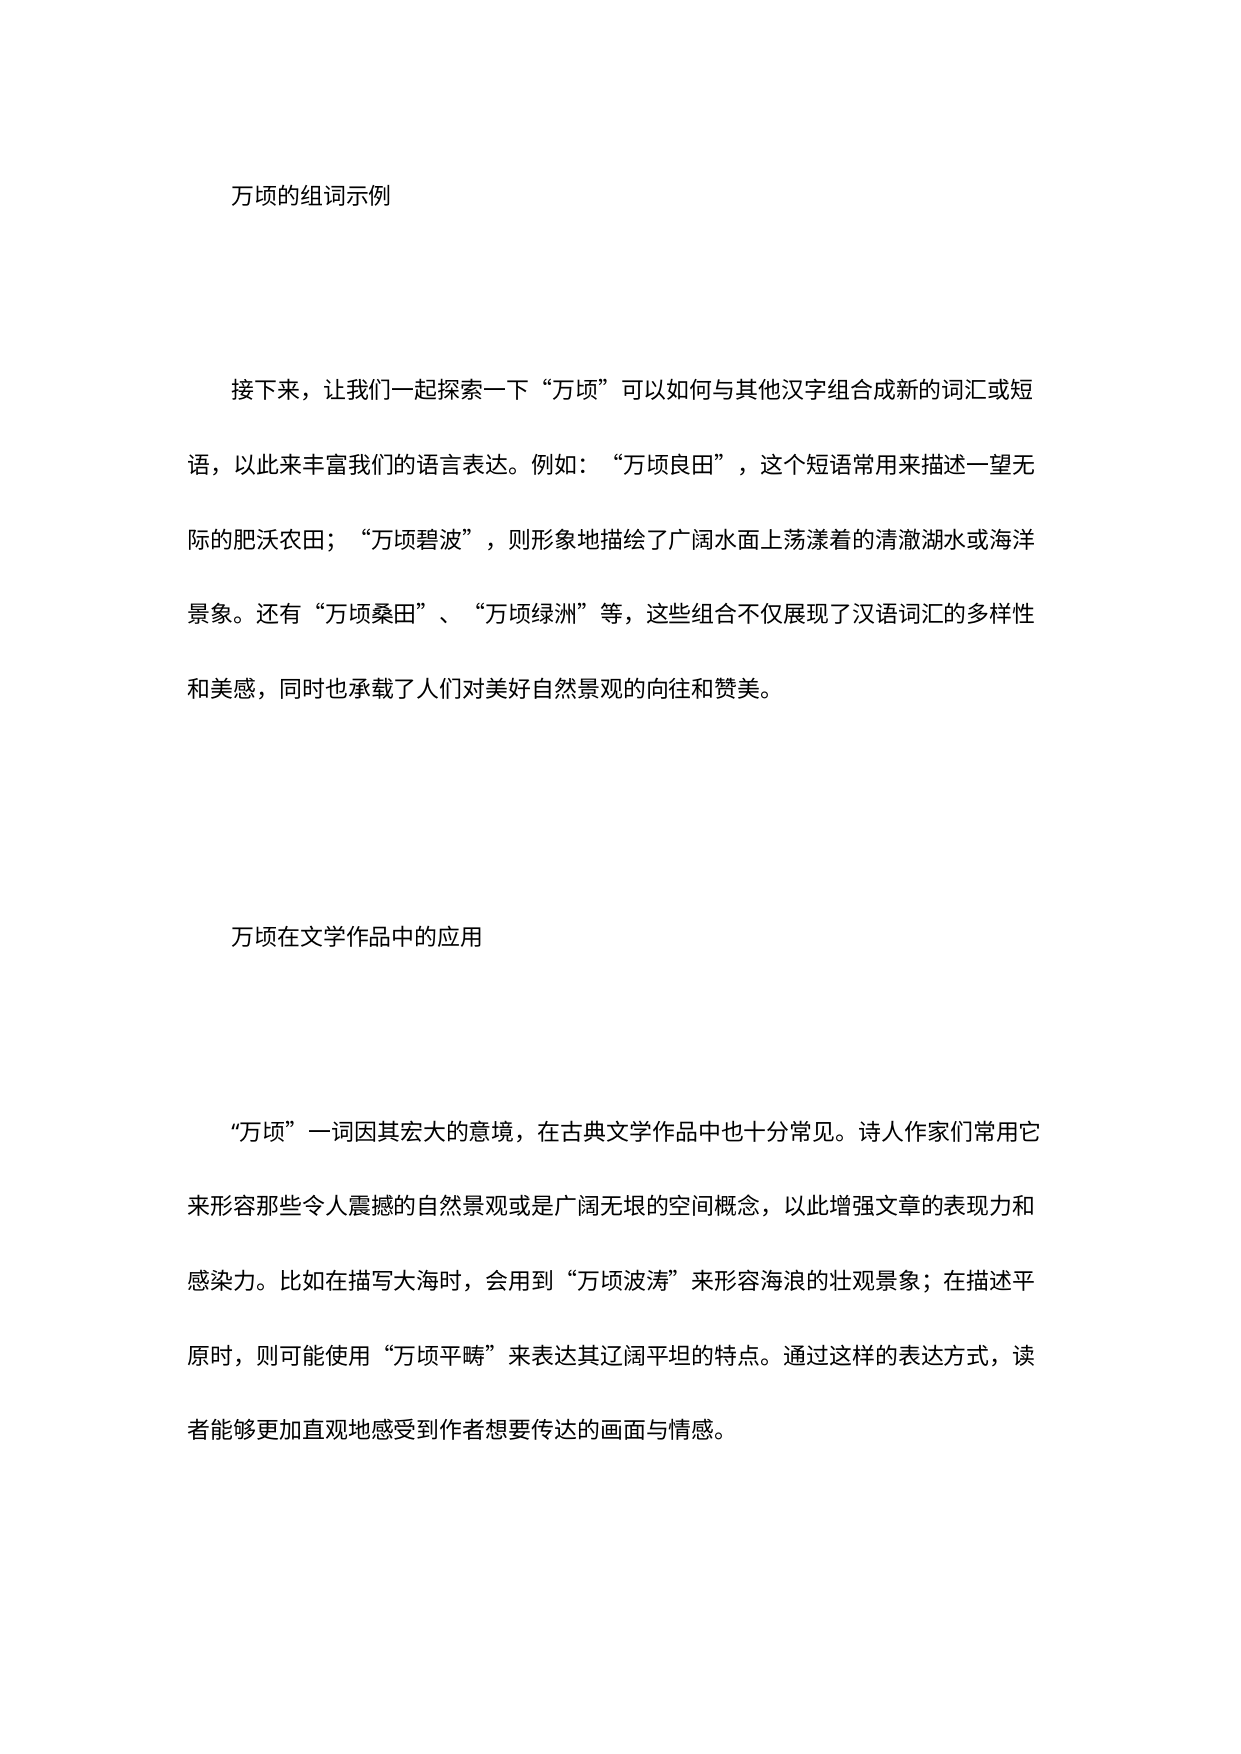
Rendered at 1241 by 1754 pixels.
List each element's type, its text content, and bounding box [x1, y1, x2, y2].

text 万顷的组词示例 [187, 162, 1053, 227]
text “万顷”一词因其宏大的意境，在古典文学作品中也十分常见。诗人作家们常用它来形容那些令人震撼的自然景观或是广阔无垠的空间概念，以此增强文章的表现力和感染力。比如在描写大海时，会用到“万顷波涛”来形容海浪的壮观景象；在描述平原时，则可能使用“万顷平畴”来表达其辽阔平坦的特点。通过这样的表达方式，读者能够更加直观地感受到作者想要传达的画面与情感。 [187, 1098, 1053, 1461]
text 万顷在文学作品中的应用 [187, 903, 1053, 968]
text 接下来，让我们一起探索一下“万顷”可以如何与其他汉字组合成新的词汇或短语，以此来丰富我们的语言表达。例如：“万顷良田”，这个短语常用来描述一望无际的肥沃农田；“万顷碧波”，则形象地描绘了广阔水面上荡漾着的清澈湖水或海洋景象。还有“万顷桑田”、“万顷绿洲”等，这些组合不仅展现了汉语词汇的多样性和美感，同时也承载了人们对美好自然景观的向往和赞美。 [187, 356, 1053, 720]
